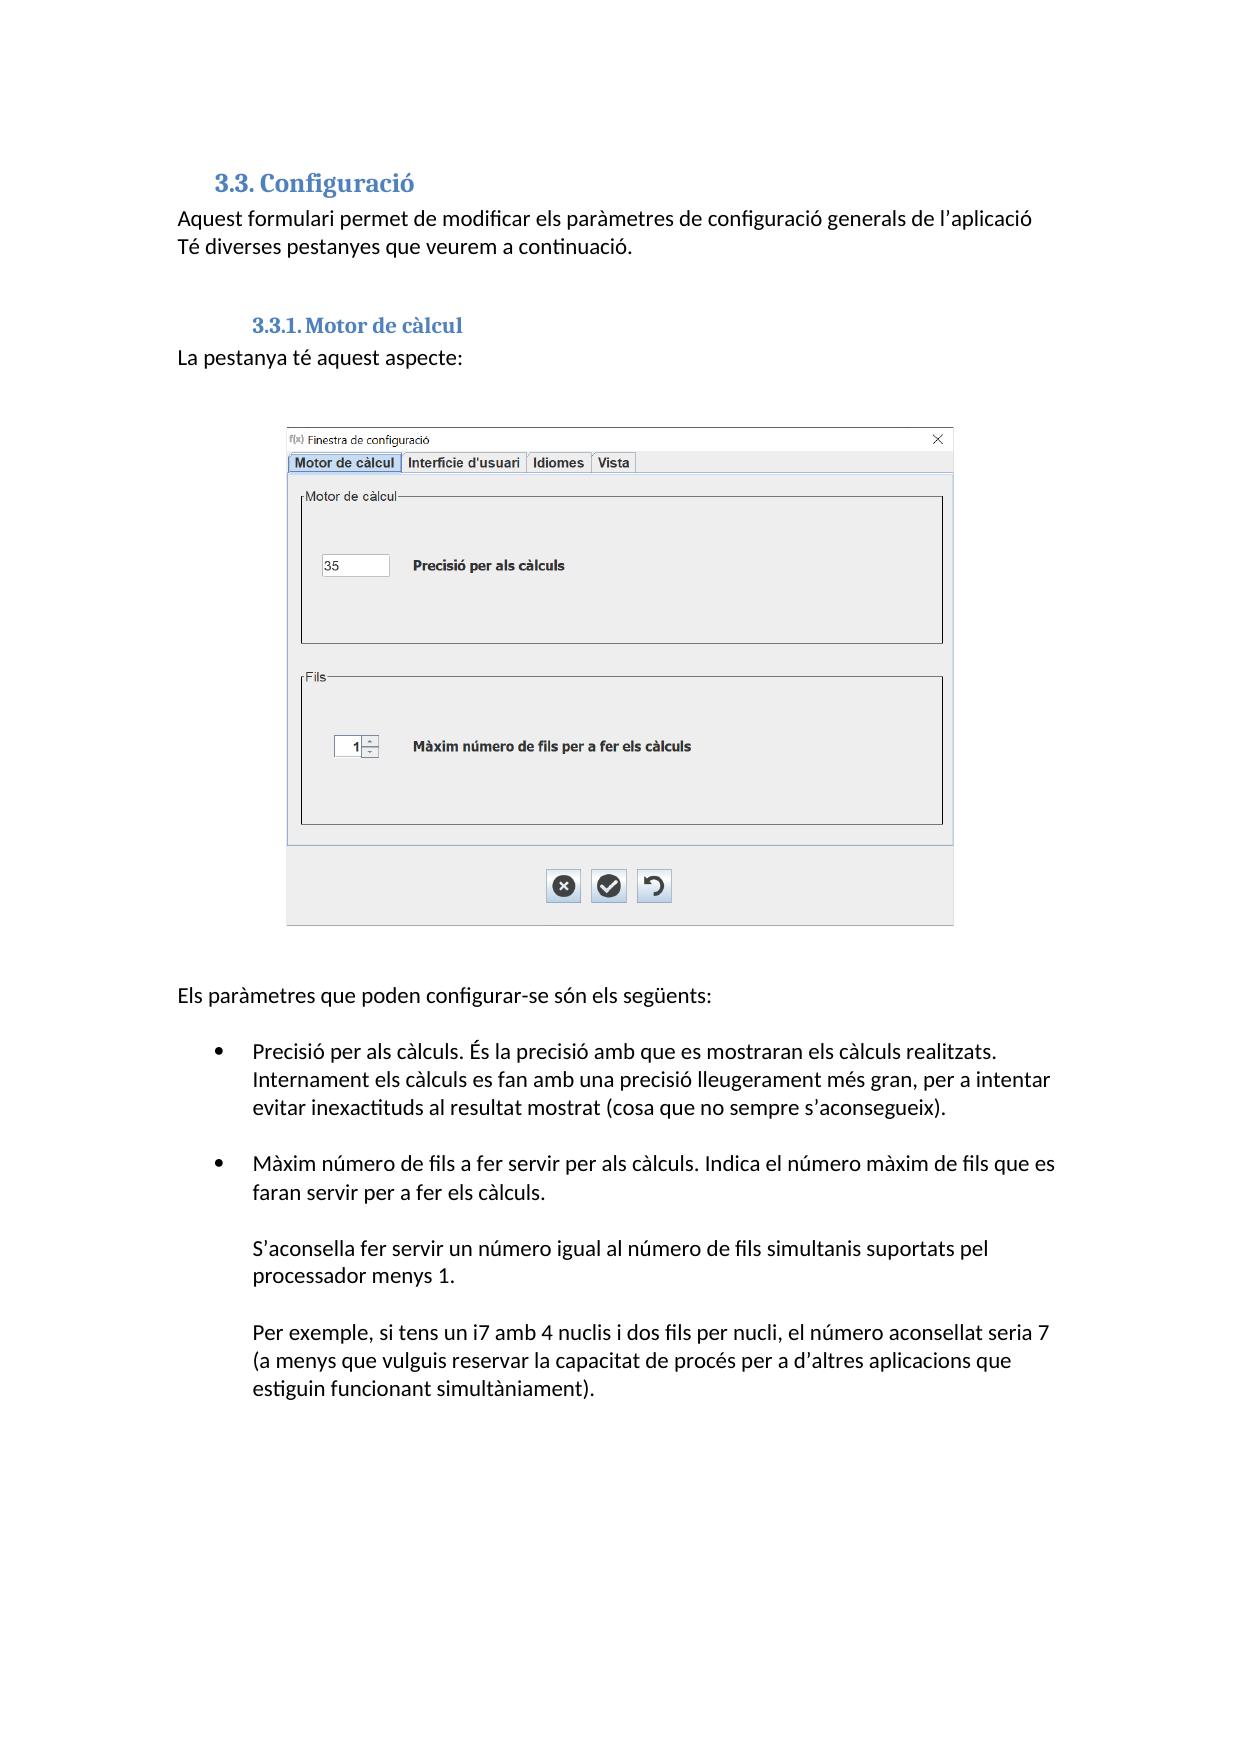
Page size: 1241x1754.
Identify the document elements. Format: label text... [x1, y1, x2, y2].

text Té diverses pestanyes que veurem a continuació. [177, 232, 1063, 260]
text La pestanya té aquest aspecte: [177, 343, 1063, 371]
list Precisió per als càlculs. És la precisió amb que es mostraran els càlculs realitzats. Internament els càlculs es fan amb una precisió lleugerament més gran, per a intentar evitar inexactituds al resultat mostrat (cosa que no sempre s’aconsegueix). [215, 1037, 1063, 1122]
text Per exemple, si tens un i7 amb 4 nuclis i dos fils per nucli, el número aconsellat seria 7 (a menys que vulguis reservar la capacitat de procés per a d’altres aplicacions que estiguin funcionant simultàniament). [252, 1318, 1063, 1402]
list Màxim número de fils a fer servir per als càlculs. Indica el número màxim de fils que es faran servir per a fer els càlculs. [215, 1149, 1063, 1206]
picture [286, 427, 954, 926]
subtitle Motor de càlcul [252, 313, 1063, 339]
text S’aconsella fer servir un número igual al número de fils simultanis suportats pel processador menys 1. [252, 1234, 1063, 1290]
text Els paràmetres que poden configurar-se són els següents: [177, 981, 1063, 1009]
text Aquest formulari permet de modificar els paràmetres de configuració generals de l’aplicació [177, 204, 1063, 232]
subtitle Configuració [215, 168, 1063, 199]
